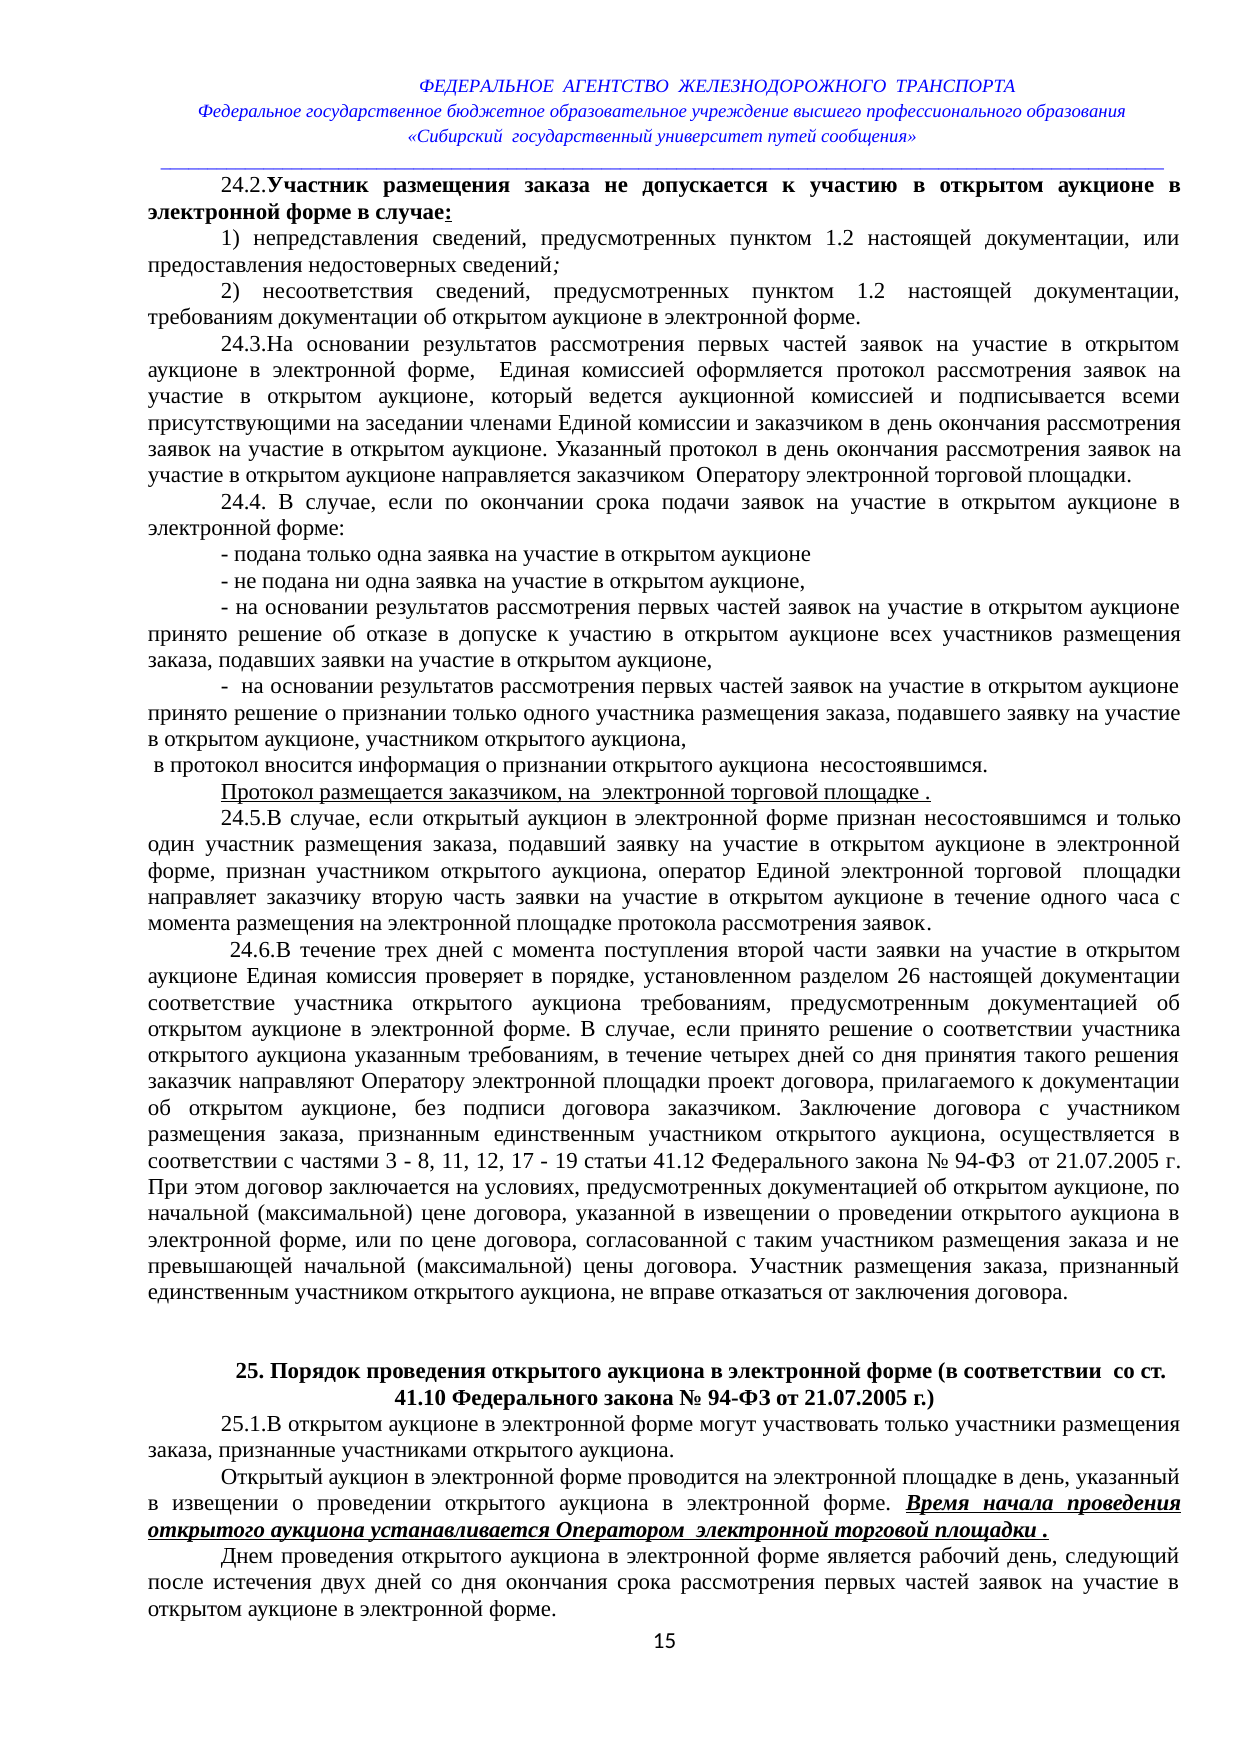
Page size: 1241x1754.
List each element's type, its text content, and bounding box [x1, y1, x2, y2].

text - подана только одна заявка на участие в открытом аукционе [148, 541, 1181, 567]
text Днем проведения открытого аукциона в электронной форме является рабочий день, следующий после истечения двух дней со дня окончания срока рассмотрения первых частей заявок на участие в открытом аукционе в электронной форме. [148, 1542, 1181, 1621]
text - не подана ни одна заявка на участие в открытом аукционе, [148, 567, 1181, 593]
text Открытый аукцион в электронной форме проводится на электронной площадке в день, указанный в извещении о проведении открытого аукциона в электронной форме. Время начала проведения открытого аукциона устанавливается Оператором электронной торговой площадки . [148, 1463, 1181, 1542]
text 25. Порядок проведения открытого аукциона в электронной форме (в соответствии со ст. 41.10 Федерального закона № 94-ФЗ от 21.07.2005 г.) [148, 1357, 1181, 1410]
text 24.5.В случае, если открытый аукцион в электронной форме признан несостоявшимся и только один участник размещения заказа, подавший заявку на участие в открытом аукционе в электронной форме, признан участником открытого аукциона, оператор Единой электронной торговой площадки направляет заказчику вторую часть заявки на участие в открытом аукционе в течение одного часа с момента размещения на электронной площадке протокола рассмотрения заявок. [148, 804, 1181, 936]
text 24.3.На основании результатов рассмотрения первых частей заявок на участие в открытом аукционе в электронной форме, Единая комиссией оформляется протокол рассмотрения заявок на участие в открытом аукционе, который ведется аукционной комиссией и подписывается всеми присутствующими на заседании членами Единой комиссии и заказчиком в день окончания рассмотрения заявок на участие в открытом аукционе. Указанный протокол в день окончания рассмотрения заявок на участие в открытом аукционе направляется заказчиком Оператору электронной торговой площадки. [148, 330, 1181, 488]
text 24.2.Участник размещения заказа не допускается к участию в открытом аукционе в электронной форме в случае: [148, 172, 1181, 224]
text 1) непредставления сведений, предусмотренных пунктом 1.2 настоящей документации, или предоставления недостоверных сведений; [148, 224, 1181, 277]
text - на основании результатов рассмотрения первых частей заявок на участие в открытом аукционе принято решение об отказе в допуске к участию в открытом аукционе всех участников размещения заказа, подавших заявки на участие в открытом аукционе, [148, 593, 1181, 672]
text Протокол размещается заказчиком, на электронной торговой площадке . [148, 778, 1181, 804]
text в протокол вносится информация о признании открытого аукциона несостоявшимся. [148, 751, 1181, 778]
text 25.1.В открытом аукционе в электронной форме могут участвовать только участники размещения заказа, признанные участниками открытого аукциона. [148, 1410, 1181, 1463]
text 24.4. В случае, если по окончании срока подачи заявок на участие в открытом аукционе в электронной форме: [148, 488, 1181, 541]
text 2) несоответствия сведений, предусмотренных пунктом 1.2 настоящей документации, требованиям документации об открытом аукционе в электронной форме. [148, 277, 1181, 330]
text - на основании результатов рассмотрения первых частей заявок на участие в открытом аукционе принято решение о признании только одного участника размещения заказа, подавшего заявку на участие в открытом аукционе, участником открытого аукциона, [148, 672, 1181, 751]
text 24.6.В течение трех дней с момента поступления второй части заявки на участие в открытом аукционе Единая комиссия проверяет в порядке, установленном разделом 26 настоящей документации соответствие участника открытого аукциона требованиям, предусмотренным документацией об открытом аукционе в электронной форме. В случае, если принято решение о соответствии участника открытого аукциона указанным требованиям, в течение четырех дней со дня принятия такого решения заказчик направляют Оператору электронной площадки проект договора, прилагаемого к документации об открытом аукционе, без подписи договора заказчиком. Заключение договора с участником размещения заказа, признанным единственным участником открытого аукциона, осуществляется в соответствии с частями 3 - 8, 11, 12, 17 - 19 статьи 41.12 Федерального закона № 94-ФЗ от 21.07.2005 г. При этом договор заключается на условиях, предусмотренных документацией об открытом аукционе, по начальной (максимальной) цене договора, указанной в извещении о проведении открытого аукциона в электронной форме, или по цене договора, согласованной с таким участником размещения заказа и не превышающей начальной (максимальной) цены договора. Участник размещения заказа, признанный единственным участником открытого аукциона, не вправе отказаться от заключения договора. [148, 936, 1181, 1305]
